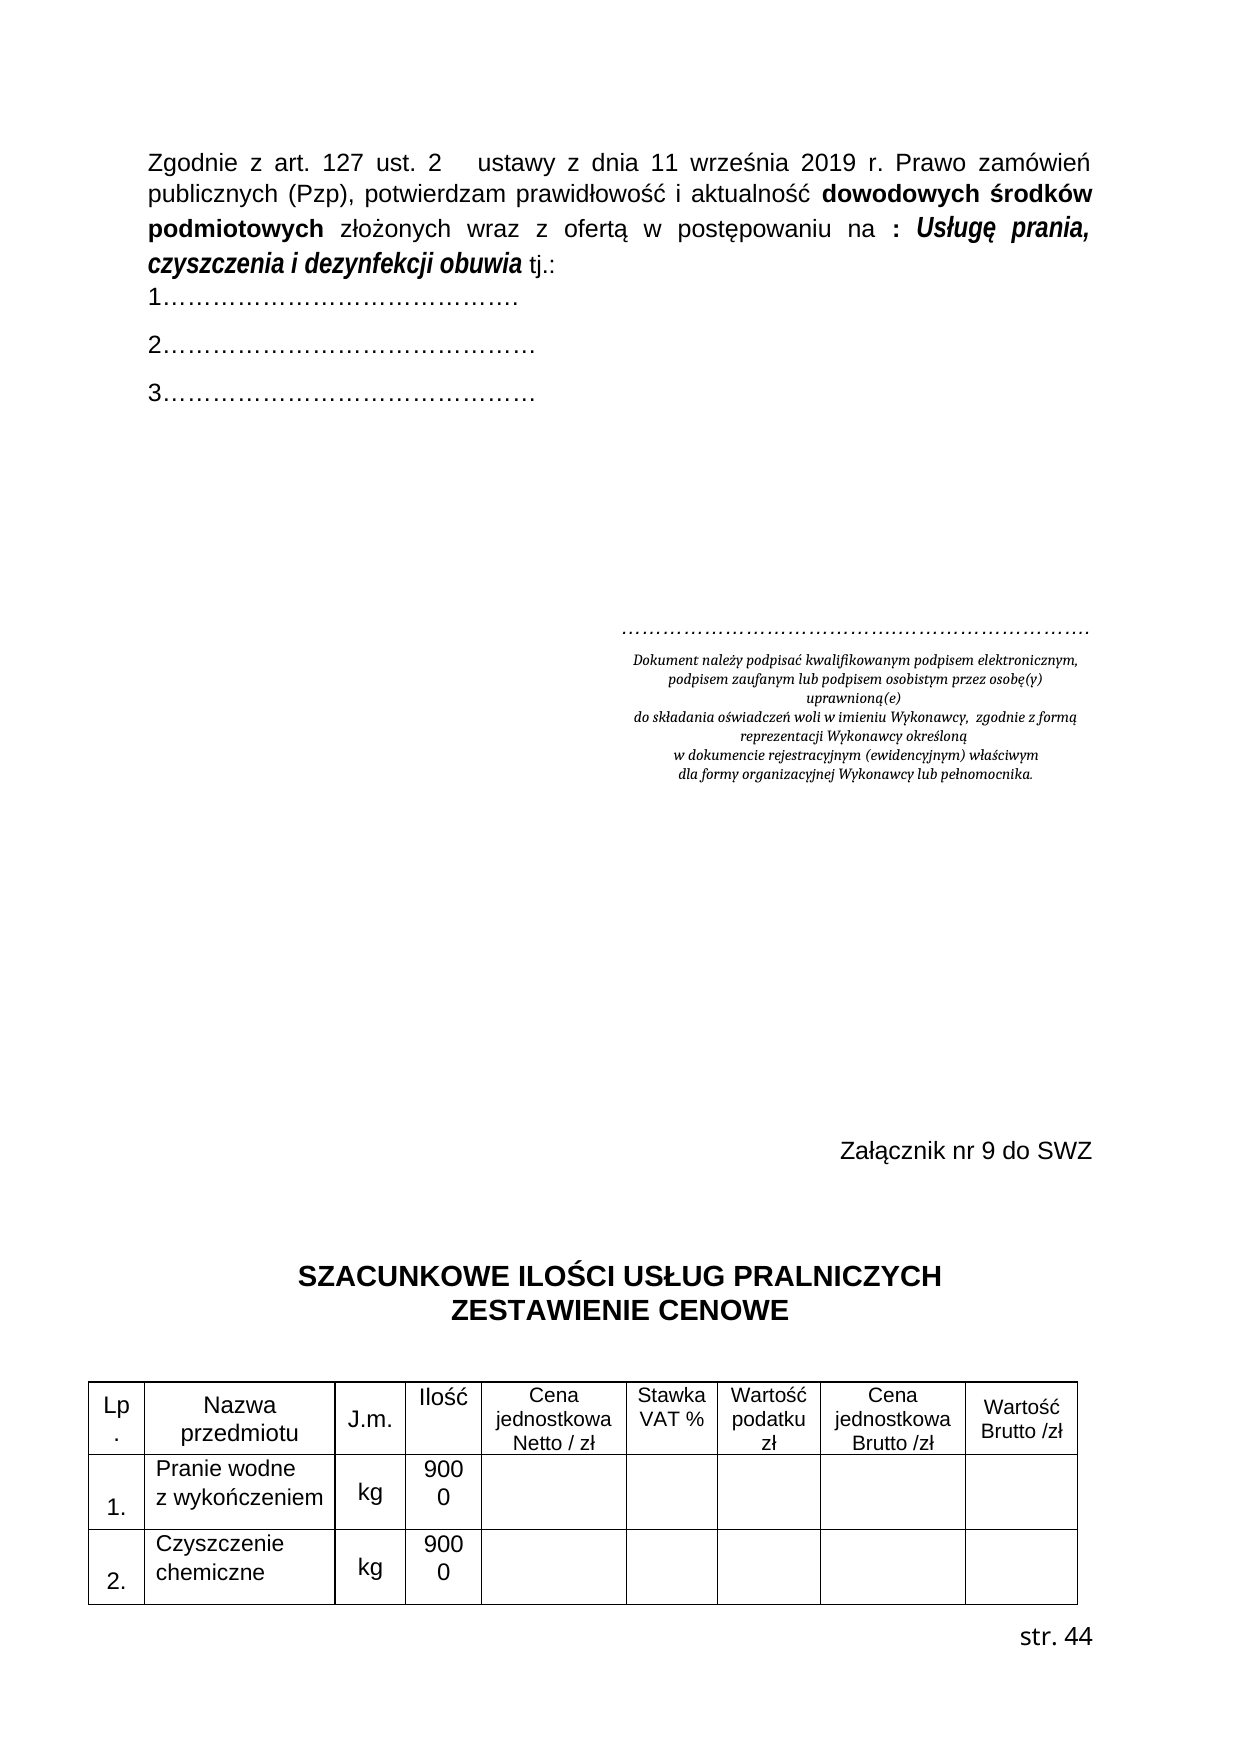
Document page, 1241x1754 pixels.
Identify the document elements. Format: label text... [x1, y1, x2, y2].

text SZACUNKOWE ILOŚCI USŁUG PRALNICZYCH [148, 1259, 1093, 1293]
table_cell [627, 1530, 717, 1603]
table_cell [718, 1530, 820, 1603]
table_header J.m. [336, 1383, 405, 1454]
text 3……………………………………… [148, 377, 1093, 406]
table_cell Czyszczenie chemiczne [145, 1530, 334, 1603]
table_cell [821, 1455, 965, 1529]
text Dokument należy podpisać kwalifikowanym podpisem elektronicznym, podpisem zaufanym lub podpisem osobistym przez osobę(y) uprawnioną(e) do składania oświadczeń woli w imieniu Wykonawcy, zgodnie z formą reprezentacji Wykonawcy określoną w dokumencie rejestracyjnym (ewidencyjnym) właściwym [620, 651, 1093, 764]
table_cell kg [336, 1455, 405, 1529]
table_header Cena jednostkowa Netto / zł [482, 1383, 626, 1454]
table_cell Pranie wodne z wykończeniem [145, 1455, 334, 1529]
table_cell kg [336, 1530, 405, 1603]
table_cell [966, 1455, 1077, 1529]
table_header Lp. [89, 1383, 144, 1454]
text Zgodnie z art. 127 ust. 2 ustawy z dnia 11 września 2019 r. Prawo zamówień publicznych (Pzp), potwierdzam prawidłowość i aktualność dowodowych środków podmiotowych złożonych wraz z ofertą w postępowaniu na : Usługę prania, czyszczenia i dezynfekcji obuwia tj.: [148, 148, 1093, 279]
text 2……………………………………… [148, 330, 1093, 358]
text 1……………………………………. [148, 282, 1093, 311]
table_header Cena jednostkowa Brutto /zł [821, 1383, 965, 1454]
table_cell [718, 1455, 820, 1529]
table_header Wartość podatku zł [718, 1383, 820, 1454]
table_cell 9000 [406, 1530, 481, 1603]
text ZESTAWIENIE CENOWE [148, 1293, 1093, 1326]
text Załącznik nr 9 do SWZ [148, 1136, 1093, 1164]
text dla formy organizacyjnej Wykonawcy lub pełnomocnika. [620, 766, 1093, 784]
table_cell [482, 1530, 626, 1603]
table_cell [627, 1455, 717, 1529]
table_header Ilość [406, 1383, 481, 1454]
table_cell 1. [89, 1455, 144, 1529]
table_header Wartość Brutto /zł [966, 1383, 1077, 1454]
table_header Stawka VAT % [627, 1383, 717, 1454]
table_cell [482, 1455, 626, 1529]
table_cell 9000 [406, 1455, 481, 1529]
table_header Nazwa przedmiotu [145, 1383, 334, 1454]
table_cell [821, 1530, 965, 1603]
table_cell [966, 1530, 1077, 1603]
table_cell 2. [89, 1530, 144, 1603]
text ………………………………….………………………. [148, 615, 1093, 639]
